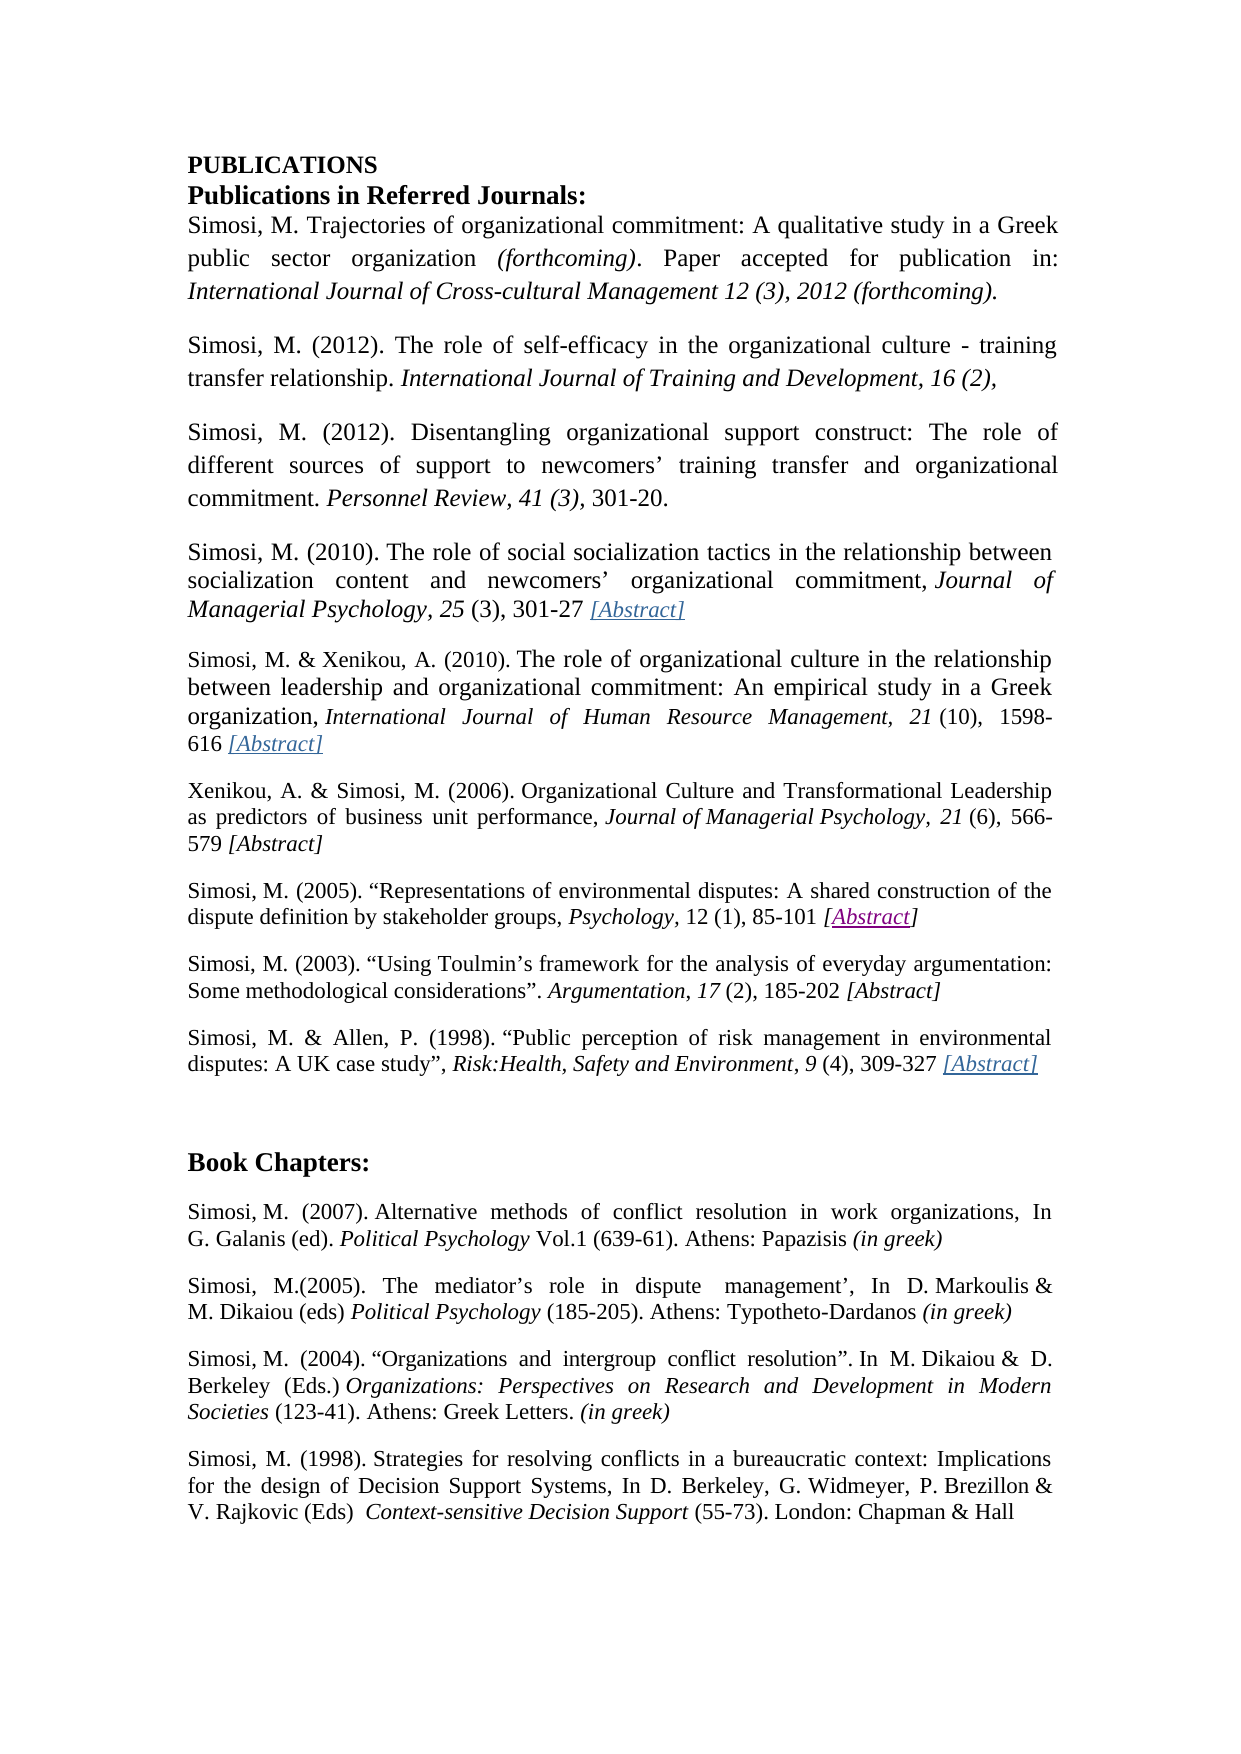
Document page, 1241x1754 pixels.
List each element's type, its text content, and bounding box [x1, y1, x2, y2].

text Simosi, M. Trajectories of organizational commitment: A qualitative study in a Greek public sector organization (forthcoming). Paper accepted for publication in: International Journal of Cross-cultural Management 12 (3), 2012 (forthcoming). [187, 210, 1059, 305]
text Book Chapters: [187, 1146, 1053, 1178]
text Simosi, M. & Allen, P. (1998). “Public perception of risk management in environmental disputes: A UK case study”, Risk:Health, Safety and Environment, 9 (4), 309-327 [Abstract] [187, 1024, 1053, 1077]
text Simosi, Μ. (2005). “Representations of environmental disputes: A shared construction of the dispute definition by stakeholder groups, Psychology, 12 (1), 85-101 [Abstract] [187, 877, 1053, 930]
text Simosi, M. (2010). The role of social socialization tactics in the relationship between socialization content and newcomers’ organizational commitment, Journal of Managerial Psychology, 25 (3), 301-27 [Abstract] [187, 537, 1053, 623]
text Simosi, M. (2012). Disentangling organizational support construct: The role of different sources of support to newcomers’ training transfer and organizational commitment. Personnel Review, 41 (3), 301-20. [187, 417, 1059, 511]
text Simosi, M.(2005). The mediator’s role in dispute management’, In D. Markoulis & M. Dikaiou (eds) Political Psychology (185-205). Athens: Typotheto-Dardanos (in greek) [187, 1272, 1053, 1325]
text Simosi, M. (2012). The role of self-efficacy in the organizational culture - training transfer relationship. International Journal of Training and Development, 16 (2), [187, 330, 1059, 392]
text Simosi, Μ. (2007). Alternative methods of conflict resolution in work organizations, In G. Galanis (ed). Political Psychology Vol.1 (639-61). Athens: Papazisis (in greek) [187, 1198, 1053, 1251]
text Publications in Referred Journals: [187, 179, 967, 210]
text Xenikou, A. & Simosi, M. (2006). Organizational Culture and Transformational Leadership as predictors of business unit performance, Journal of Managerial Psychology, 21 (6), 566-579 [Abstract] [187, 777, 1053, 856]
text Simosi, M. (2003). “Using Toulmin’s framework for the analysis of everyday argumentation: Some methodological considerations”. Argumentation, 17 (2), 185-202 [Abstract] [187, 951, 1053, 1003]
text Simosi, M. & Xenikou, A. (2010). The role of organizational culture in the relationship between leadership and organizational commitment: An empirical study in a Greek organization, International Journal of Human Resource Management, 21 (10), 1598-616 [Abstract] [187, 644, 1053, 756]
text PUBLICATIONS [187, 150, 967, 179]
text Simosi, Μ. (2004). “Organizations and intergroup conflict resolution”. In M. Dikaiou & D. Berkeley (Eds.) Organizations: Perspectives on Research and Development in Modern Societies (123-41). Athens: Greek Letters. (in greek) [187, 1346, 1053, 1424]
text Simosi, M. (1998). Strategies for resolving conflicts in a bureaucratic context: Implications for the design of Decision Support Systems, In D. Berkeley, G. Widmeyer, P. Brezillon & V. Rajkovic (Eds) Context-sensitive Decision Support (55-73). London: Chapman & Hall [187, 1445, 1053, 1524]
